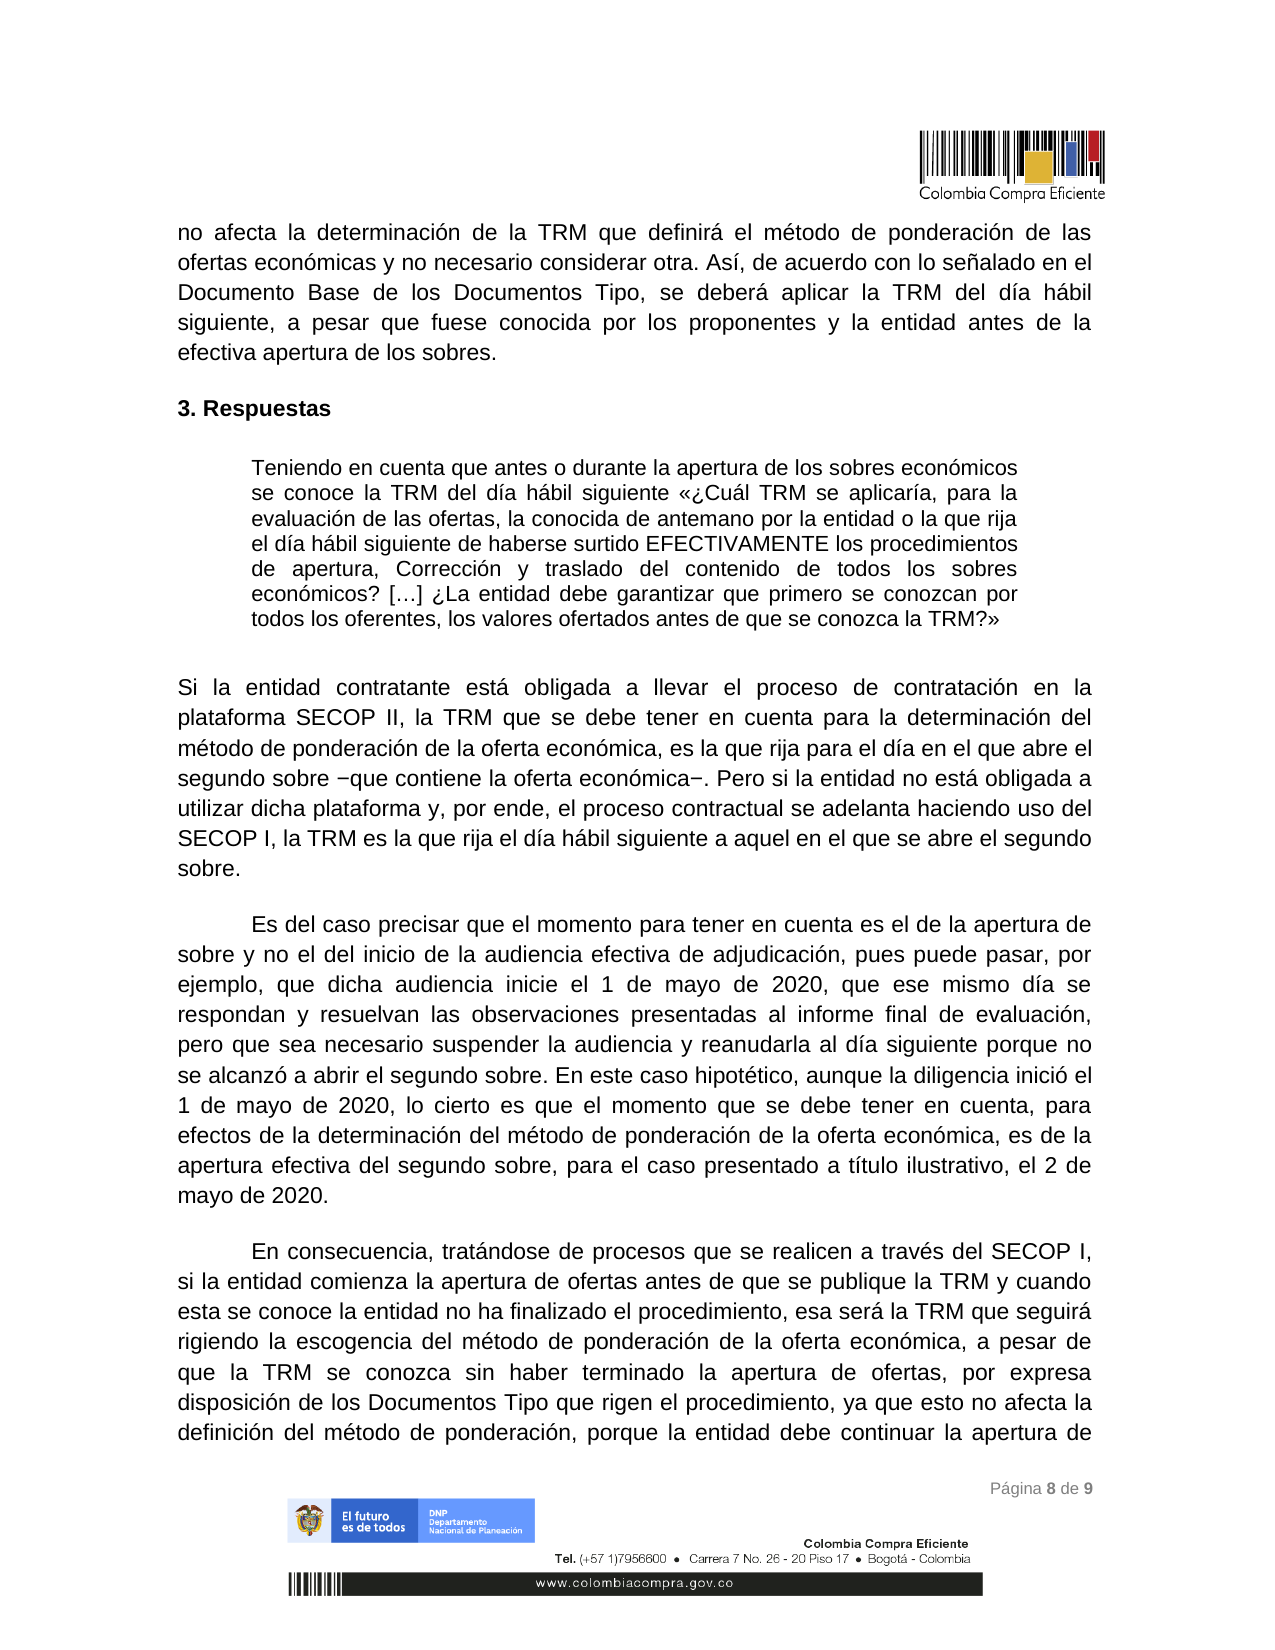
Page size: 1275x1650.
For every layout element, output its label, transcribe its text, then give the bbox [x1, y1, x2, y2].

list 3. Respuestas [177, 394, 1093, 421]
picture [287, 1498, 983, 1596]
text Teniendo en cuenta que antes o durante la apertura de los sobres económicos se conoce la TRM del día hábil siguiente «¿Cuál TRM se aplicaría, para la evaluación de las ofertas, la conocida de antemano por la entidad o la que rija el día hábil siguiente de haberse surtido EFECTIVAMENTE los procedimientos de apertura, Corrección y traslado del contenido de todos los sobres económicos? […] ¿La entidad debe garantizar que primero se conozcan por todos los oferentes, los valores ofertados antes de que se conozca la TRM?» [251, 455, 1019, 631]
text Es del caso precisar que el momento para tener en cuenta es el de la apertura de sobre y no el del inicio de la audiencia efectiva de adjudicación, pues puede pasar, por ejemplo, que dicha audiencia inicie el 1 de mayo de 2020, que ese mismo día se respondan y resuelvan las observaciones presentadas al informe final de evaluación, pero que sea necesario suspender la audiencia y reanudarla al día siguiente porque no se alcanzó a abrir el segundo sobre. En este caso hipotético, aunque la diligencia inició el 1 de mayo de 2020, lo cierto es que el momento que se debe tener en cuenta, para efectos de la determinación del método de ponderación de la oferta económica, es de la apertura efectiva del segundo sobre, para el caso presentado a título ilustrativo, el 2 de mayo de 2020. [177, 911, 1093, 1209]
picture [911, 124, 1112, 206]
text Si la entidad contratante está obligada a llevar el proceso de contratación en la plataforma SECOP II, la TRM que se debe tener en cuenta para la determinación del método de ponderación de la oferta económica, es la que rija para el día en el que abre el segundo sobre −que contiene la oferta económica−. Pero si la entidad no está obligada a utilizar dicha plataforma y, por ende, el proceso contractual se adelanta haciendo uso del SECOP I, la TRM es la que rija el día hábil siguiente a aquel en el que se abre el segundo sobre. [177, 674, 1093, 882]
